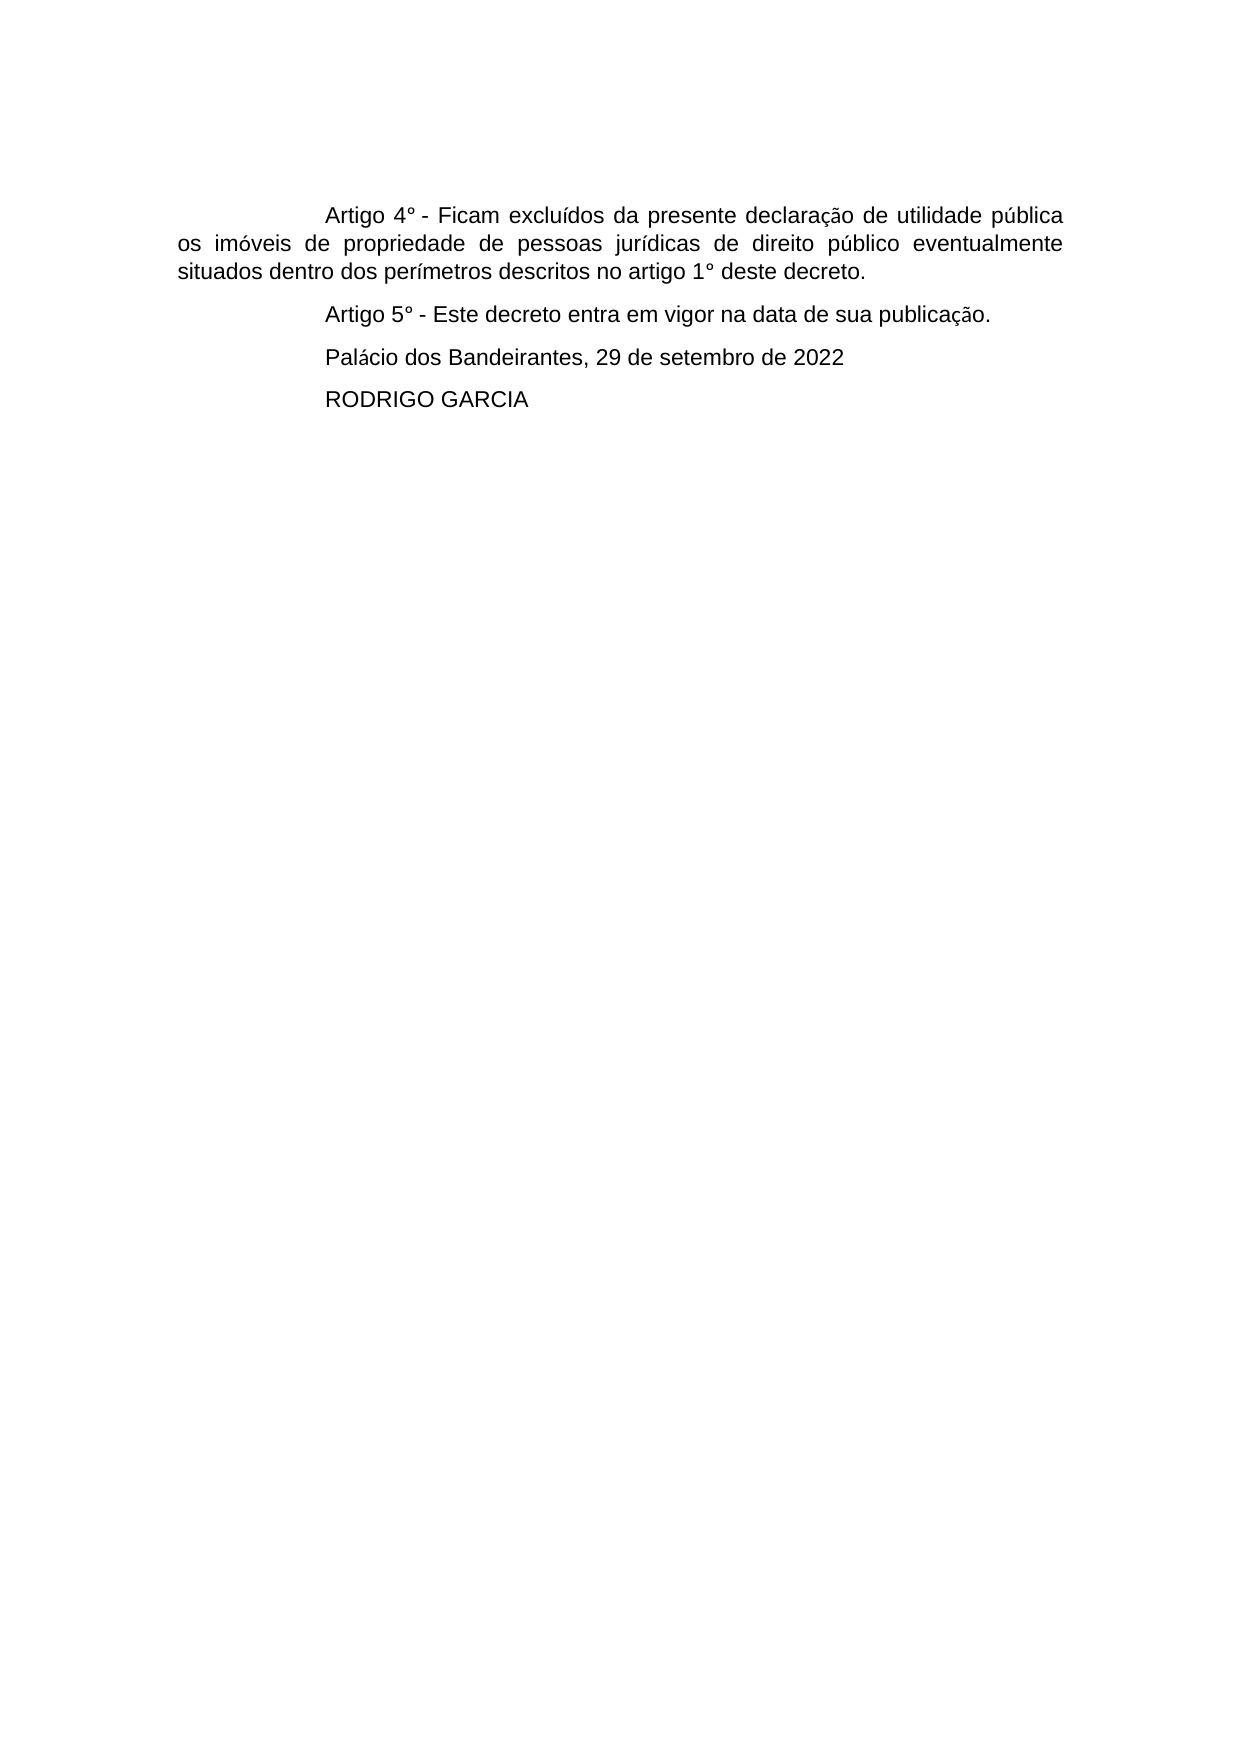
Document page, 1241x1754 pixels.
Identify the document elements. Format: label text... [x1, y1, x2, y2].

text Artigo 5º - Este decreto entra em vigor na data de sua publicação. [177, 300, 1063, 328]
text Artigo 4º - Ficam excluídos da presente declaração de utilidade pública os imóveis de propriedade de pessoas jurídicas de direito público eventualmente situados dentro dos perímetros descritos no artigo 1º deste decreto. [177, 201, 1063, 285]
text Palácio dos Bandeirantes, 29 de setembro de 2022 [177, 343, 1063, 371]
text RODRIGO GARCIA [177, 386, 1063, 412]
